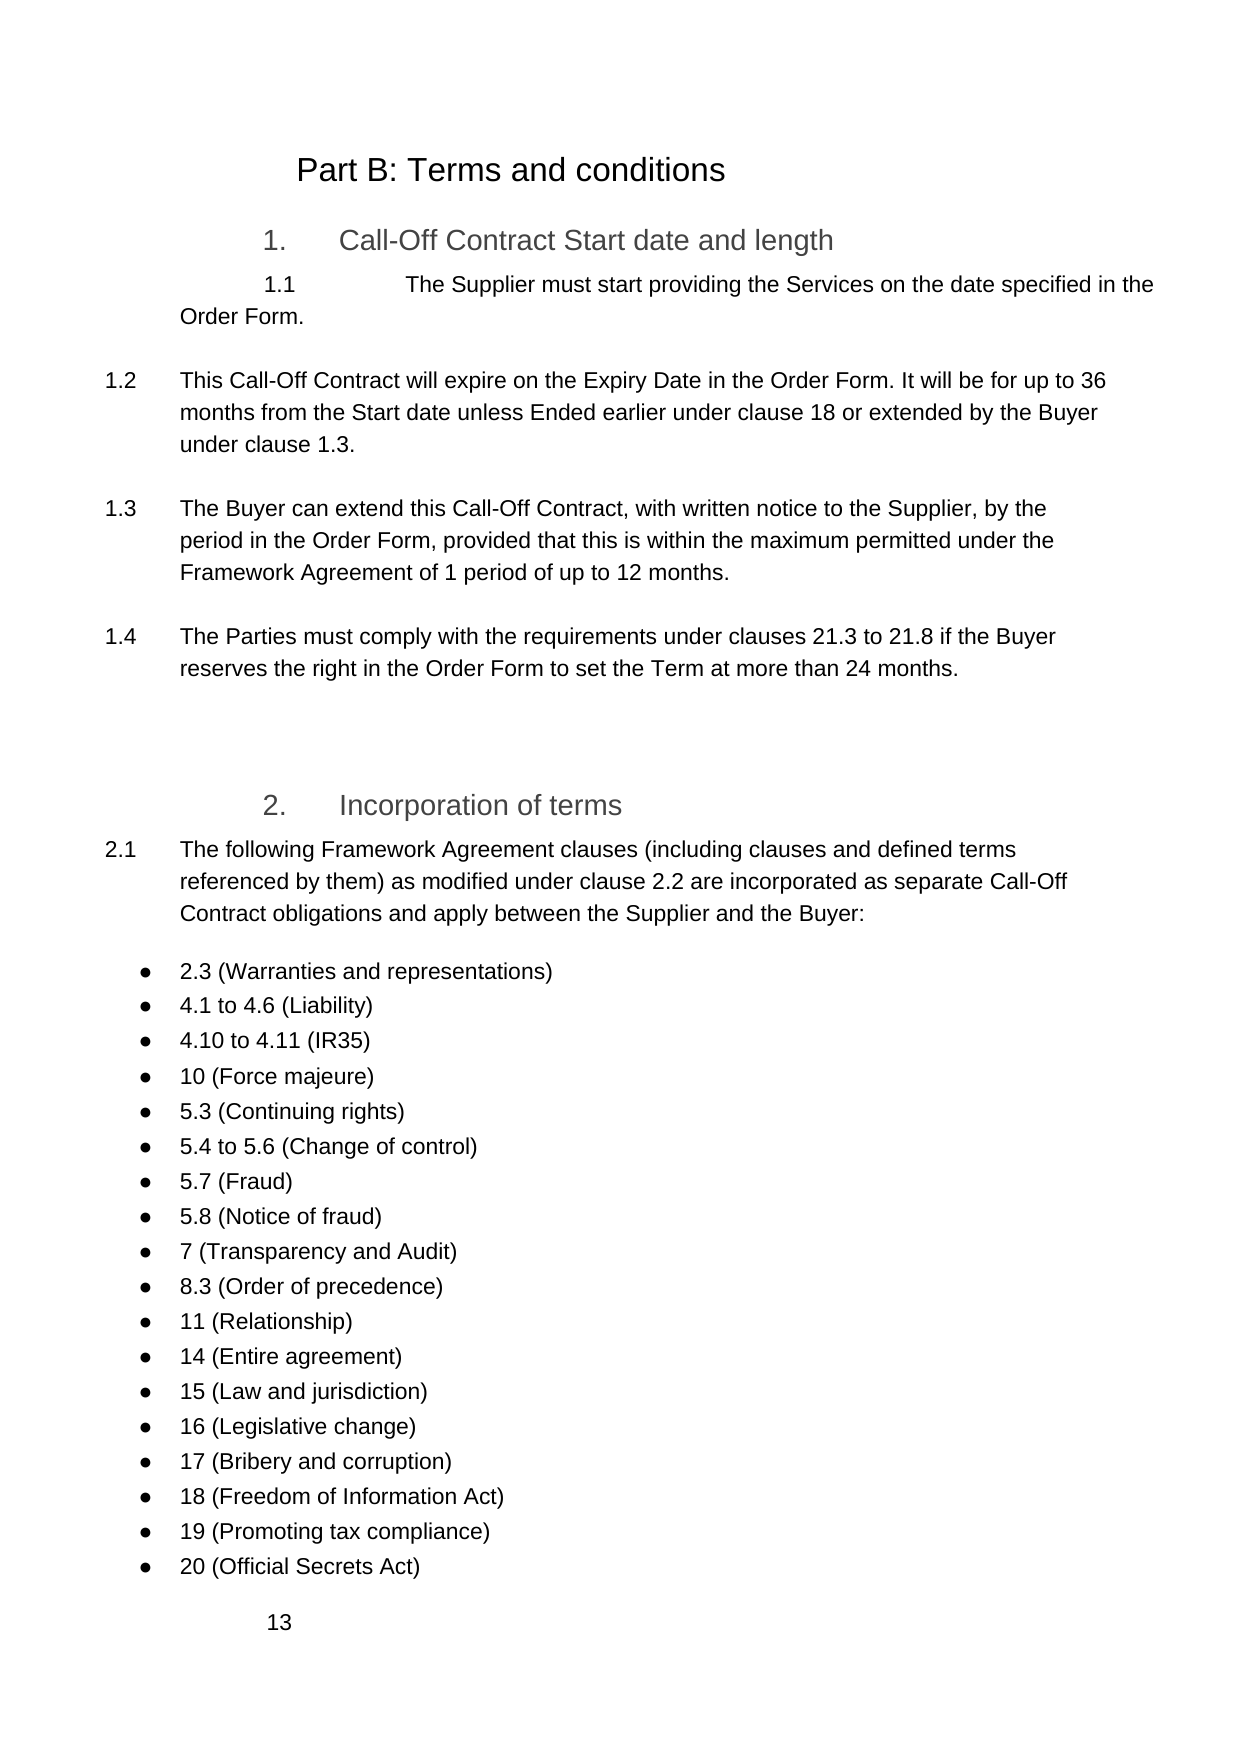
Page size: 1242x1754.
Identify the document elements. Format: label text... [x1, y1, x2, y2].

list 20 (Official Secrets Act) [138, 1553, 1109, 1579]
list 5.8 (Notice of fraud) [138, 1203, 1109, 1229]
list 11 (Relationship) [138, 1308, 1109, 1334]
text 1.3 The Buyer can extend this Call-Off Contract, with written notice to the Supplier, by the period in the Order Form, provided that this is within the maximum permitted under the Framework Agreement of 1 period of up to 12 months. [104, 495, 1109, 585]
list 5.4 to 5.6 (Change of control) [138, 1133, 1109, 1159]
text 2.1 The following Framework Agreement clauses (including clauses and defined terms referenced by them) as modified under clause 2.2 are incorporated as separate Call-Off Contract obligations and apply between the Supplier and the Buyer: [104, 836, 1109, 926]
list 14 (Entire agreement) [138, 1343, 1109, 1369]
list 18 (Freedom of Information Act) [138, 1483, 1109, 1509]
subtitle Part B: Terms and conditions [179, 150, 1111, 188]
text 1.4 The Parties must comply with the requirements under clauses 21.3 to 21.8 if the Buyer reserves the right in the Order Form to set the Term at more than 24 months. [104, 623, 1109, 681]
list 5.3 (Continuing rights) [138, 1098, 1109, 1124]
list 19 (Promoting tax compliance) [138, 1518, 1109, 1544]
list 4.10 to 4.11 (IR35) [138, 1027, 1109, 1054]
text 1.1 The Supplier must start providing the Services on the date specified in the Order Form. [179, 271, 1111, 329]
subtitle 1. Call-Off Contract Start date and length [179, 223, 1111, 257]
list 10 (Force majeure) [138, 1063, 1109, 1089]
list 16 (Legislative change) [138, 1413, 1109, 1439]
list 8.3 (Order of precedence) [138, 1273, 1109, 1299]
text 1.2 This Call-Off Contract will expire on the Expiry Date in the Order Form. It will be for up to 36 months from the Start date unless Ended earlier under clause 18 or extended by the Buyer under clause 1.3. [104, 367, 1109, 457]
list 15 (Law and jurisdiction) [138, 1378, 1109, 1404]
subtitle 2. Incorporation of terms [179, 788, 1111, 822]
list 17 (Bribery and corruption) [138, 1448, 1109, 1474]
list 4.1 to 4.6 (Liability) [138, 992, 1109, 1019]
list 7 (Transparency and Audit) [138, 1238, 1109, 1264]
list 2.3 (Warranties and representations) [138, 958, 1109, 984]
list 5.7 (Fraud) [138, 1168, 1109, 1194]
